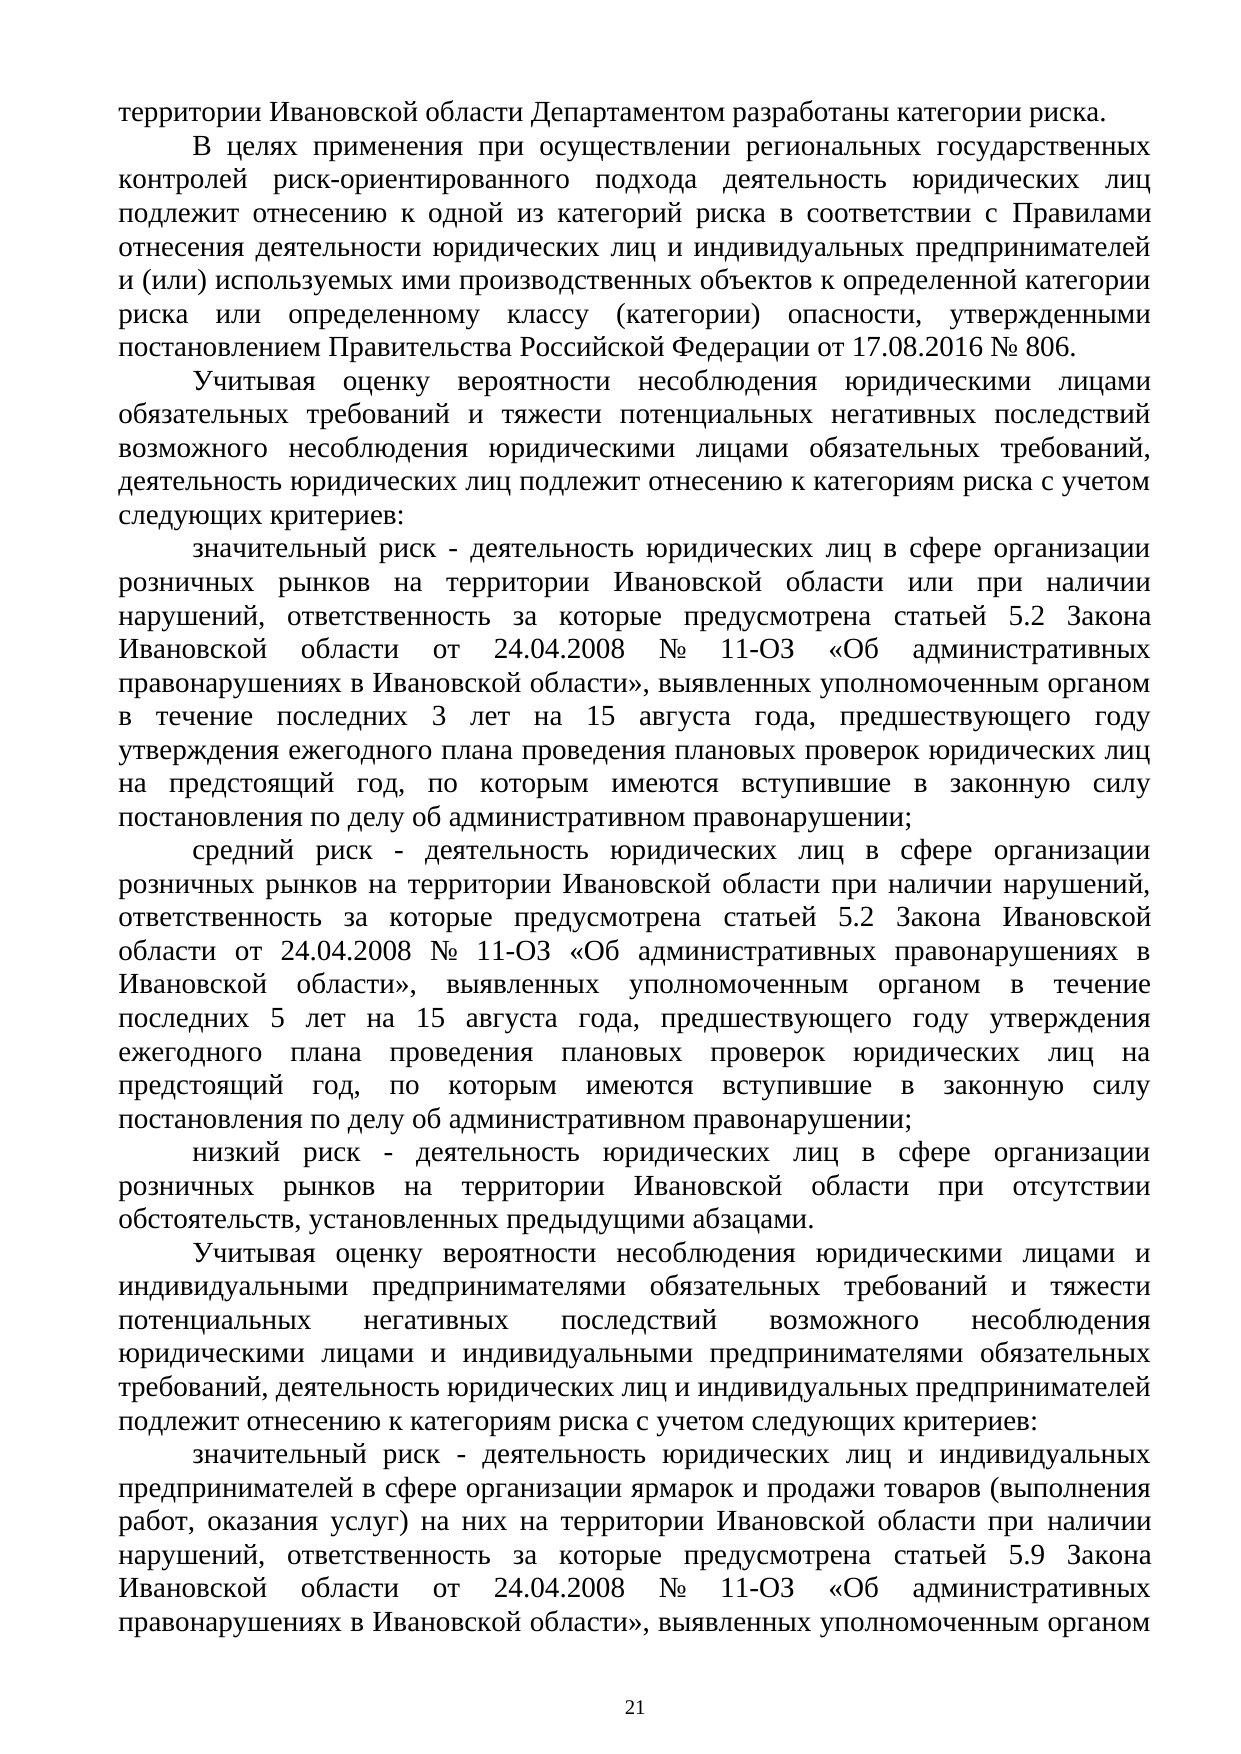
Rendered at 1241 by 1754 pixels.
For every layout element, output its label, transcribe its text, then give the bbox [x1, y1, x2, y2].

text В целях применения при осуществлении региональных государственных контролей риск-ориентированного подхода деятельность юридических лиц подлежит отнесению к одной из категорий риска в соответствии с Правилами отнесения деятельности юридических лиц и индивидуальных предпринимателей и (или) используемых ими производственных объектов к определенной категории риска или определенному классу (категории) опасности, утвержденными постановлением Правительства Российской Федерации от 17.08.2016 № 806. [118, 128, 1152, 363]
text низкий риск - деятельность юридических лиц в сфере организации розничных рынков на территории Ивановской области при отсутствии обстоятельств, установленных предыдущими абзацами. [118, 1134, 1152, 1235]
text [118, 94, 1152, 128]
text Учитывая оценку вероятности несоблюдения юридическими лицами обязательных требований и тяжести потенциальных негативных последствий возможного несоблюдения юридическими лицами обязательных требований, деятельность юридических лиц подлежит отнесению к категориям риска с учетом следующих критериев: [118, 363, 1152, 531]
text средний риск - деятельность юридических лиц в сфере организации розничных рынков на территории Ивановской области при наличии нарушений, ответственность за которые предусмотрена статьей 5.2 Закона Ивановской области от 24.04.2008 № 11-ОЗ «Об административных правонарушениях в Ивановской области», выявленных уполномоченным органом в течение последних 5 лет на 15 августа года, предшествующего году утверждения ежегодного плана проведения плановых проверок юридических лиц на предстоящий год, по которым имеются вступившие в законную силу постановления по делу об административном правонарушении; [118, 832, 1152, 1134]
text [118, 1436, 1152, 1637]
text значительный риск - деятельность юридических лиц в сфере организации розничных рынков на территории Ивановской области или при наличии нарушений, ответственность за которые предусмотрена статьей 5.2 Закона Ивановской области от 24.04.2008 № 11-ОЗ «Об административных правонарушениях в Ивановской области», выявленных уполномоченным органом в течение последних 3 лет на 15 августа года, предшествующего году утверждения ежегодного плана проведения плановых проверок юридических лиц на предстоящий год, по которым имеются вступившие в законную силу постановления по делу об административном правонарушении; [118, 531, 1152, 832]
text Учитывая оценку вероятности несоблюдения юридическими лицами и индивидуальными предпринимателями обязательных требований и тяжести потенциальных негативных последствий возможного несоблюдения юридическими лицами и индивидуальными предпринимателями обязательных требований, деятельность юридических лиц и индивидуальных предпринимателей подлежит отнесению к категориям риска с учетом следующих критериев: [118, 1235, 1152, 1436]
